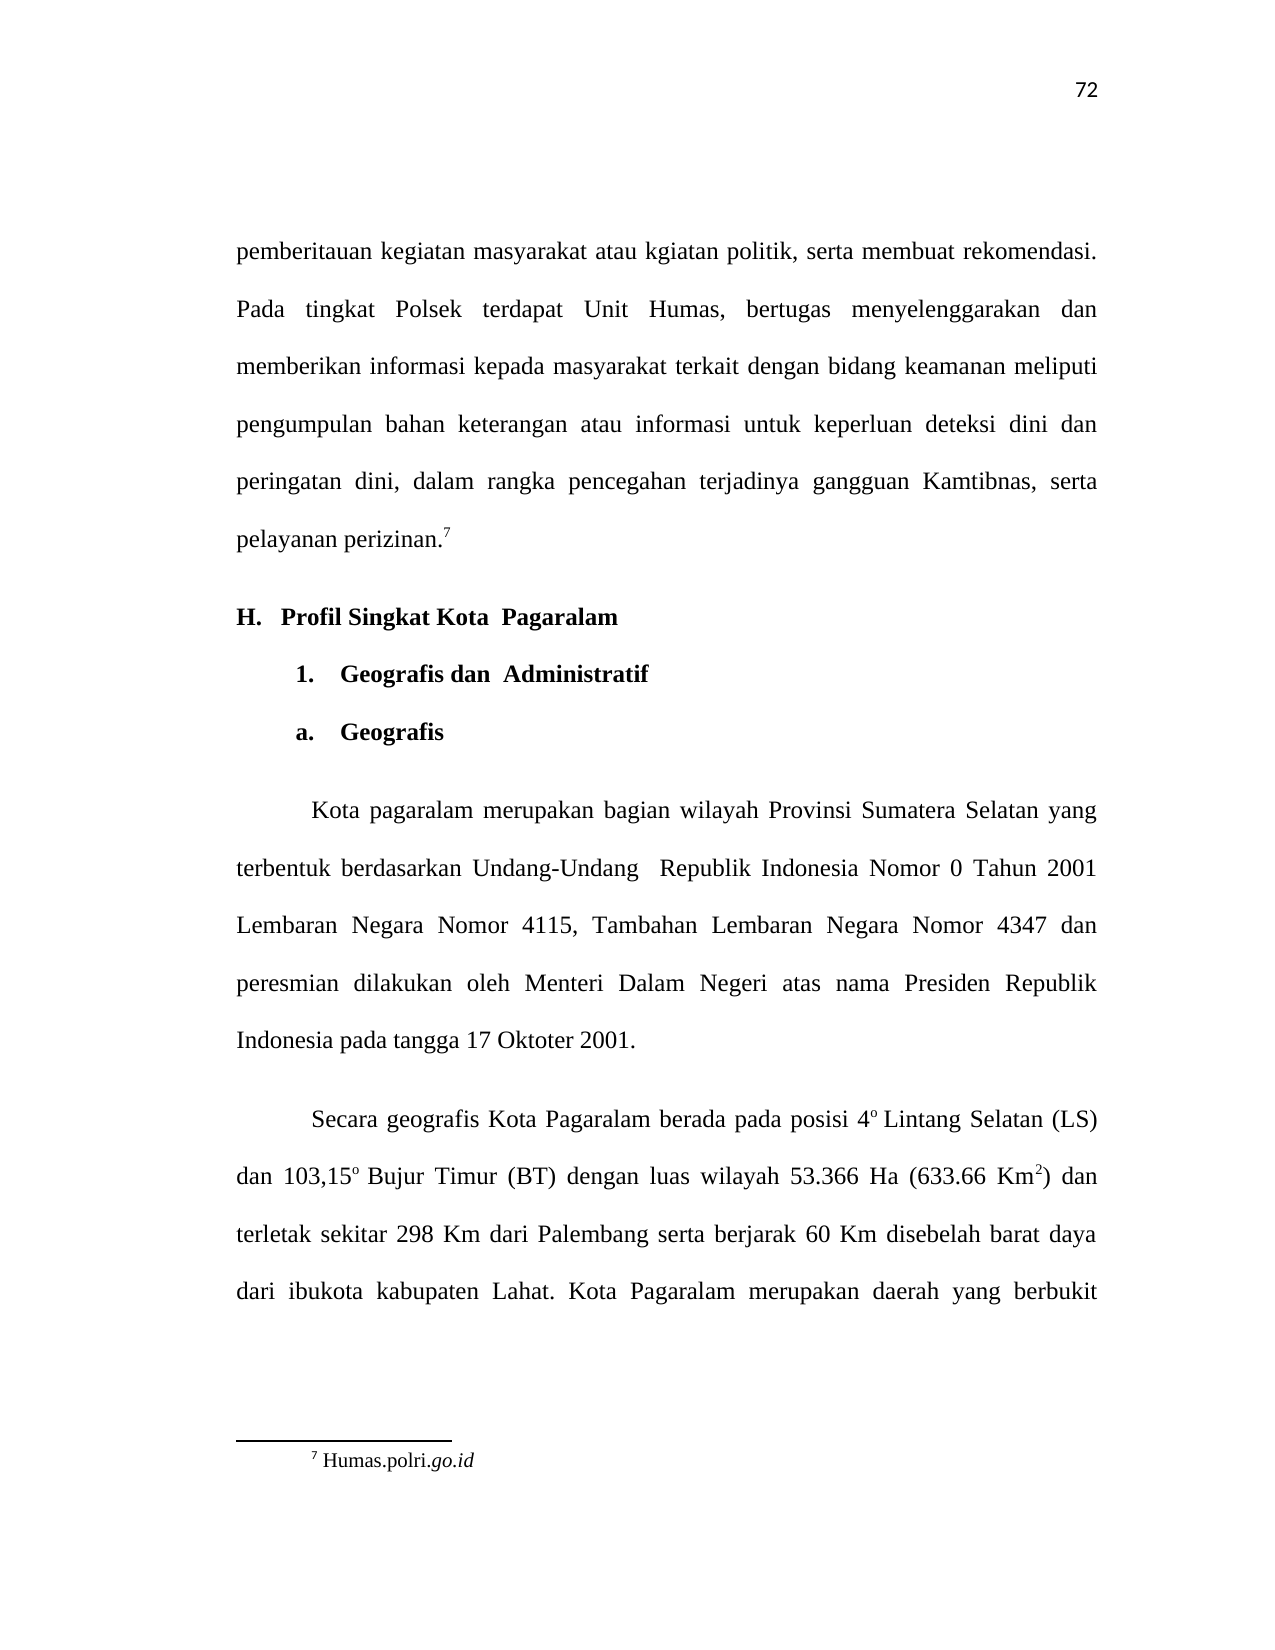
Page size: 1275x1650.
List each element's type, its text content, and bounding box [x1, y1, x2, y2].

list Geografis [295, 717, 1098, 746]
text Kota pagaralam merupakan bagian wilayah Provinsi Sumatera Selatan yang terbentuk berdasarkan Undang-Undang Republik Indonesia Nomor 0 Tahun 2001 Lembaran Negara Nomor 4115, Tambahan Lembaran Negara Nomor 4347 dan peresmian dilakukan oleh Menteri Dalam Negeri atas nama Presiden Republik Indonesia pada tangga 17 Oktoter 2001. [236, 795, 1098, 1054]
list Geografis dan Administratif [295, 659, 1098, 688]
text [236, 236, 1098, 552]
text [236, 1104, 1098, 1305]
list Profil Singkat Kota Pagaralam [236, 602, 1098, 631]
